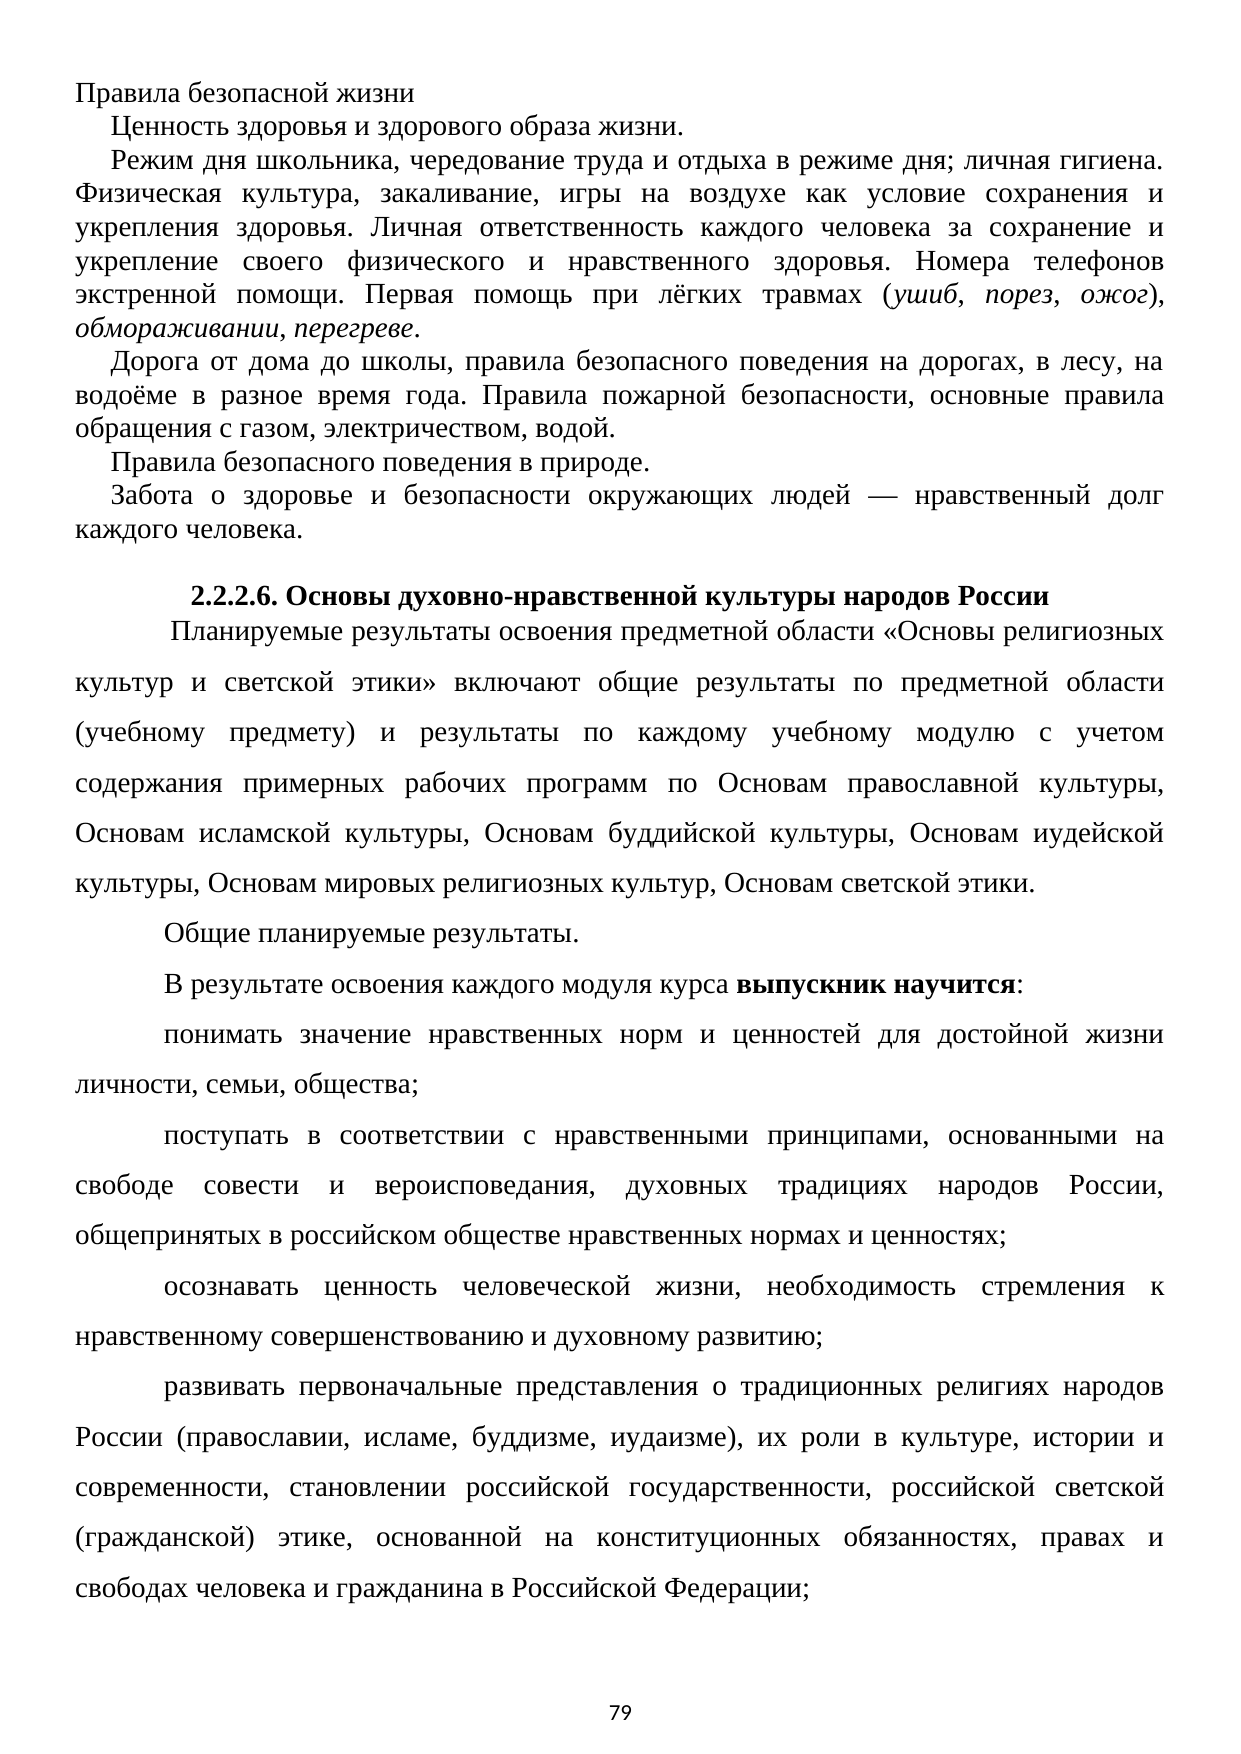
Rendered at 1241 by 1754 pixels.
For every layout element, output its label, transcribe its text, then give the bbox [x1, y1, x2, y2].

text понимать значение нравственных норм и ценностей для достойной жизни личности, семьи, общества; [75, 1016, 1165, 1100]
text развивать первоначальные представления о традиционных религиях народов России (православии, исламе, буддизме, иудаизме), их роли в культуре, истории и современности, становлении российской государственности, российской светской (гражданской) этике, основанной на конституционных обязанностях, правах и свободах человека и гражданина в Российской Федерации; [75, 1368, 1165, 1603]
text поступать в соответствии с нравственными принципами, основанными на свободе совести и вероисповедания, духовных традициях народов России, общепринятых в российском обществе нравственных нормах и ценностях; [75, 1117, 1165, 1251]
text Правила безопасного поведения в природе. [75, 444, 1165, 477]
text В результате освоения каждого модуля курса выпускник научится: [75, 966, 1165, 999]
text Планируемые результаты освоения предметной области «Основы религиозных культур и светской этики» включают общие результаты по предметной области (учебному предмету) и результаты по каждому учебному модулю с учетом содержания примерных рабочих программ по Основам православной культуры, Основам исламской культуры, Основам буддийской культуры, Основам иудейской культуры, Основам мировых религиозных культур, Основам светской этики. [75, 612, 1165, 899]
text 2.2.2.6. Основы духовно-нравственной культуры народов России [75, 578, 1165, 612]
text осознавать ценность человеческой жизни, необходимость стремления к нравственному совершенствованию и духовному развитию; [75, 1268, 1165, 1352]
text Правила безопасной жизни [75, 75, 1165, 108]
text Дорога от дома до школы, правила безопасного поведения на дорогах, в лесу, на водоёме в разное время года. Правила пожарной безопасности, основные правила обращения с газом, электричеством, водой. [75, 343, 1165, 444]
text Общие планируемые результаты. [75, 916, 1165, 949]
text Ценность здоровья и здорового образа жизни. [75, 108, 1165, 142]
text Забота о здоровье и безопасности окружающих людей — нравственный долг каждого человека. [75, 477, 1165, 544]
text Режим дня школьника, чередование труда и отдыха в режиме дня; личная гигиена. Физическая культура, закаливание, игры на воздухе как условие сохранения и укрепления здоровья. Личная ответственность каждого человека за сохранение и укрепление своего физического и нравственного здоровья. Номера телефонов экстренной помощи. Первая помощь при лёгких травмах (ушиб, порез, ожог), обмораживании, перегреве. [75, 142, 1165, 343]
